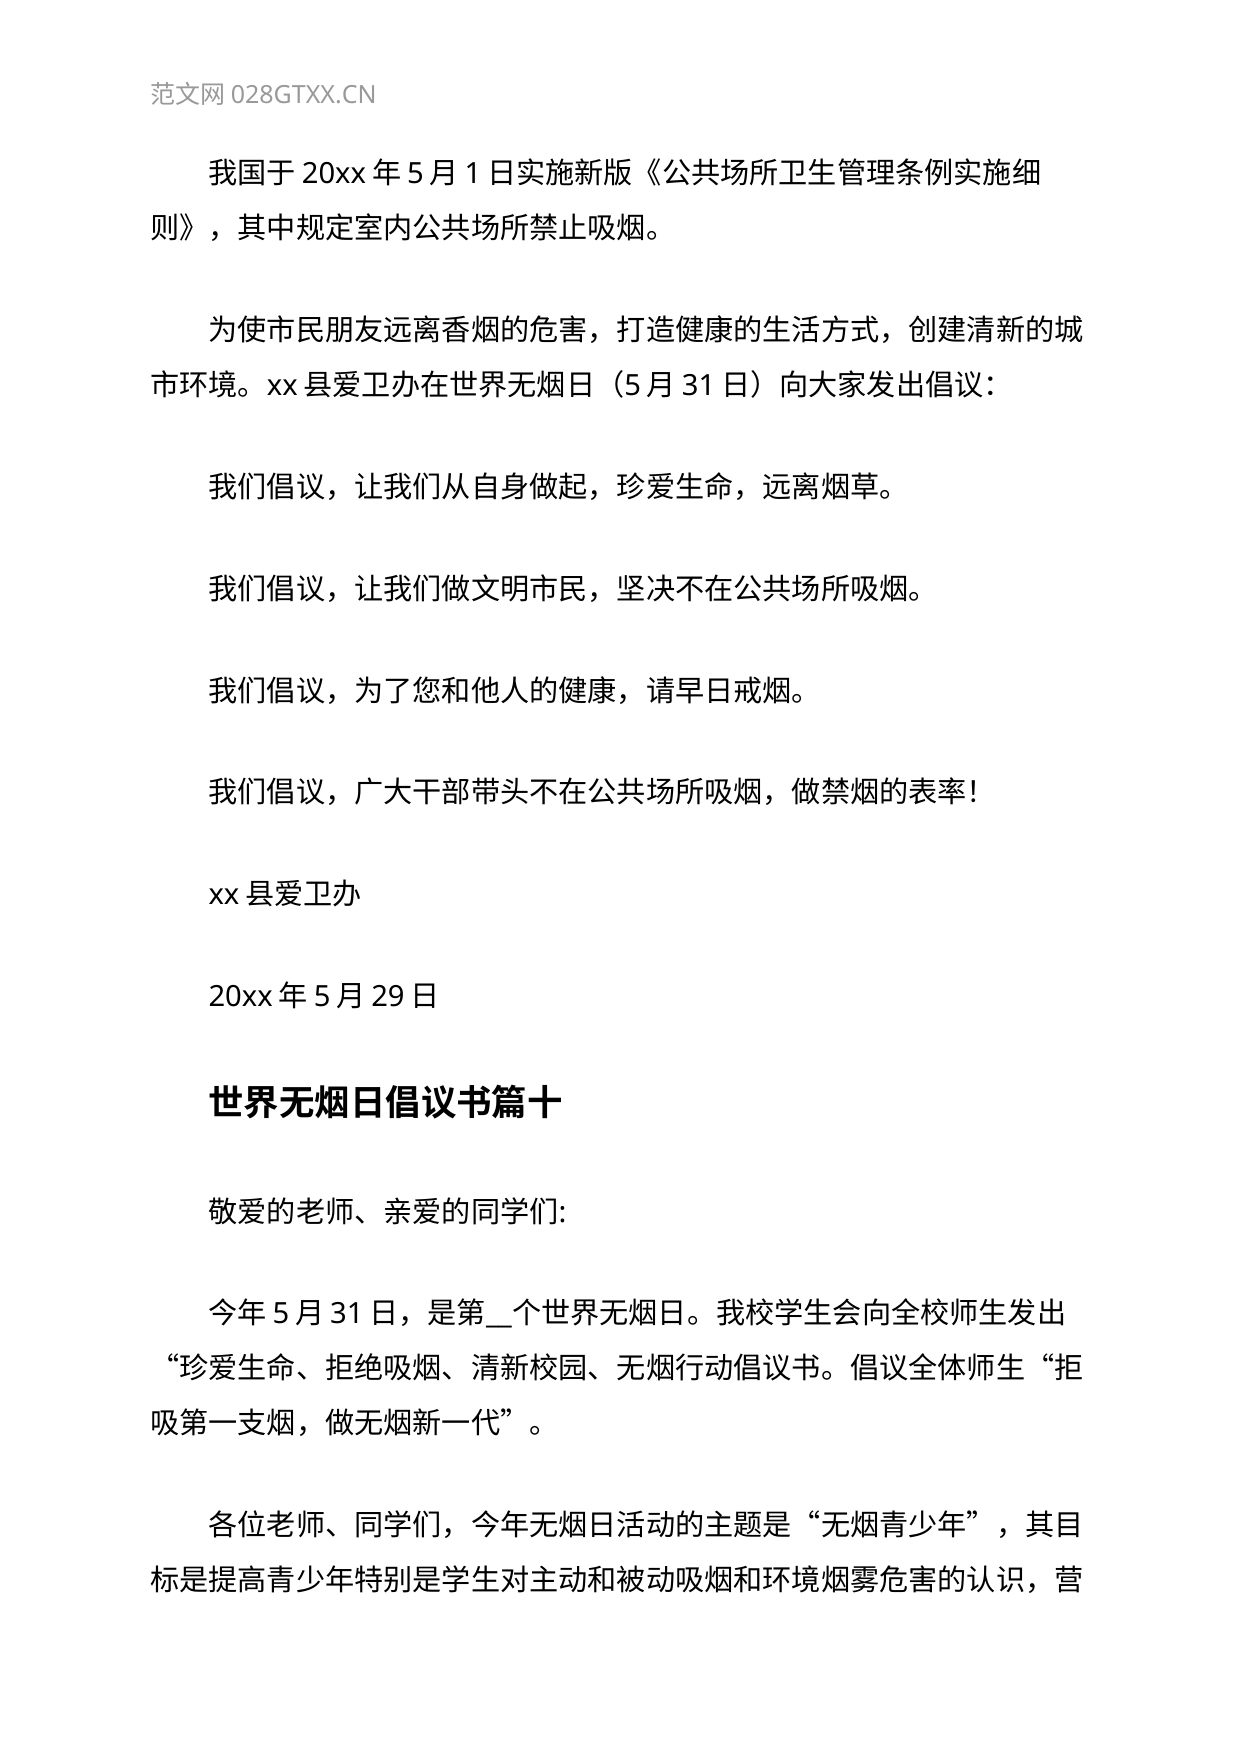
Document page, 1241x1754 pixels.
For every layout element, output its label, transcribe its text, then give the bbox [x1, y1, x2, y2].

text 为使市民朋友远离香烟的危害，打造健康的生活方式，创建清新的城市环境。xx县爱卫办在世界无烟日（5月31日）向大家发出倡议： [150, 307, 1090, 404]
text 今年5月31日，是第__个世界无烟日。我校学生会向全校师生发出“珍爱生命、拒绝吸烟、清新校园、无烟行动倡议书。倡议全体师生“拒吸第一支烟，做无烟新一代”。 [150, 1290, 1090, 1442]
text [150, 1502, 1090, 1599]
text 我们倡议，广大干部带头不在公共场所吸烟，做禁烟的表率！ [150, 769, 1090, 811]
text 敬爱的老师、亲爱的同学们: [150, 1188, 1090, 1231]
text 我们倡议，让我们做文明市民，坚决不在公共场所吸烟。 [150, 565, 1090, 608]
text 世界无烟日倡议书篇十 [150, 1075, 1090, 1126]
text 20xx年5月29日 [150, 973, 1090, 1015]
text xx县爱卫办 [150, 871, 1090, 913]
text 我国于20xx年5月1日实施新版《公共场所卫生管理条例实施细则》，其中规定室内公共场所禁止吸烟。 [150, 150, 1090, 247]
text 我们倡议，让我们从自身做起，珍爱生命，远离烟草。 [150, 464, 1090, 506]
text 我们倡议，为了您和他人的健康，请早日戒烟。 [150, 667, 1090, 709]
